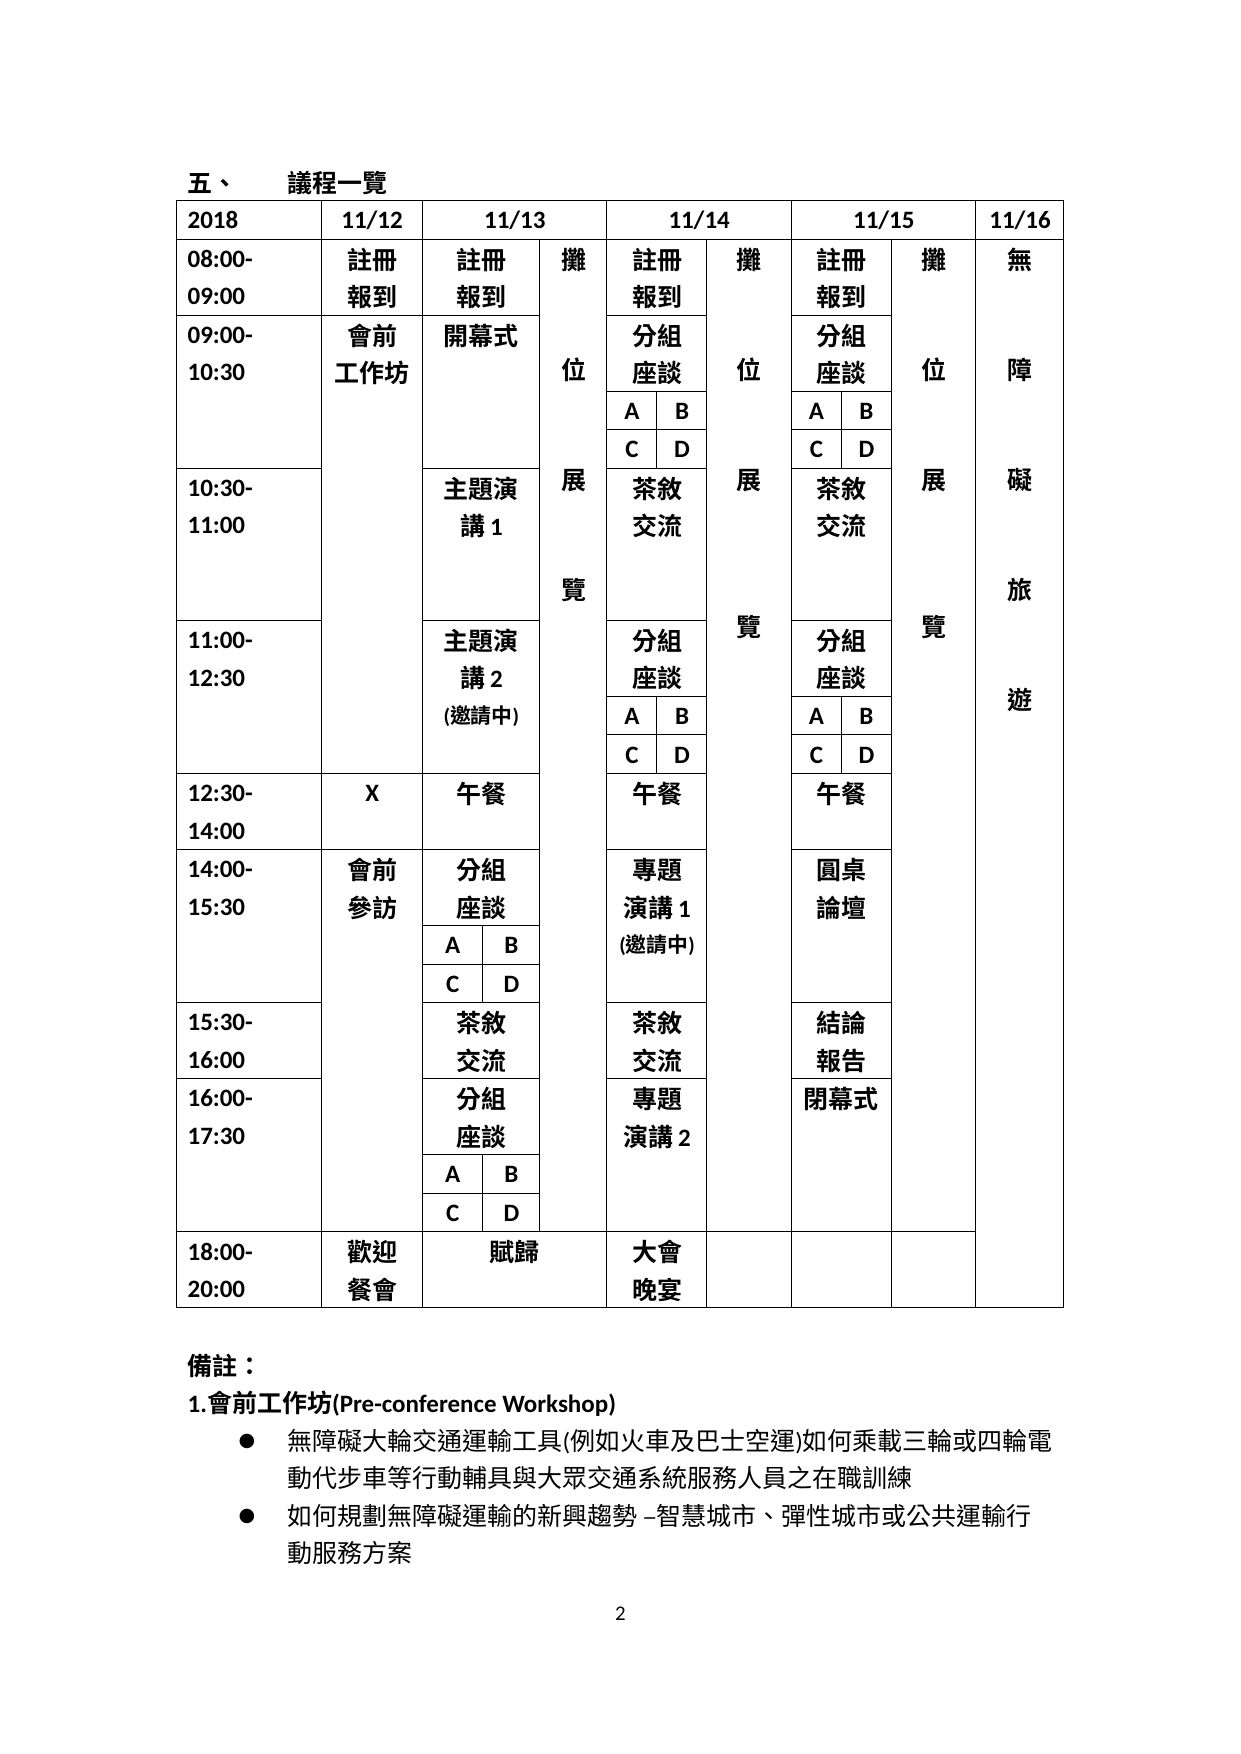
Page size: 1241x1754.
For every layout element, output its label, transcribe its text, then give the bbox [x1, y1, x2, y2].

table_cell [707, 1232, 791, 1307]
table_cell 專題 演講2 [607, 1079, 706, 1231]
table_cell 午餐 [423, 774, 539, 849]
table_cell 分組 座談 [792, 621, 891, 696]
table_cell 18:00-20:00 [177, 1232, 321, 1307]
table_cell 閉幕式 [792, 1079, 891, 1231]
table_cell D [483, 965, 539, 1002]
table_cell 茶敘 交流 [792, 469, 891, 620]
table_cell A [423, 926, 482, 963]
text 備註： [187, 1346, 1053, 1383]
table_cell 主題演講2 (邀請中) [423, 621, 539, 773]
table_cell 歡迎 餐會 [322, 1232, 422, 1307]
table_cell B [842, 697, 891, 734]
table_cell 午餐 [607, 774, 706, 849]
table_cell 大會 晚宴 [607, 1232, 706, 1307]
table_cell 11:00-12:30 [177, 621, 321, 773]
table_cell 茶敘 交流 [607, 1003, 706, 1078]
table_cell D [657, 430, 706, 468]
table_cell 15:30-16:00 [177, 1003, 321, 1078]
table_cell D [842, 735, 891, 773]
table_cell 攤 位 展 覽 [707, 240, 791, 1231]
table_cell D [657, 735, 706, 773]
table_cell C [423, 965, 482, 1002]
table_header 11/12 [322, 201, 422, 238]
table_cell [892, 1232, 975, 1307]
table_cell 主題演講1 [423, 469, 539, 620]
table_cell 攤 位 展 覽 [540, 240, 606, 1231]
table_cell D [483, 1194, 539, 1231]
table_cell C [607, 430, 656, 468]
table_header 11/16 [976, 201, 1063, 238]
text 1.會前工作坊(Pre-conference Workshop) [187, 1383, 1053, 1421]
table_cell 茶敘 交流 [423, 1003, 539, 1078]
table_cell C [607, 735, 656, 773]
table_cell 08:00-09:00 [177, 240, 321, 314]
table_cell 會前 參訪 [322, 850, 422, 1231]
table_cell X [322, 774, 422, 849]
table_cell 分組 座談 [607, 316, 706, 391]
table_cell 14:00-15:30 [177, 850, 321, 1002]
table_cell 分組 座談 [792, 316, 891, 391]
table_cell 茶敘 交流 [607, 469, 706, 620]
table_header 11/13 [423, 201, 606, 238]
table_cell C [423, 1194, 482, 1231]
table_header 11/14 [607, 201, 791, 238]
table_cell 結論 報告 [792, 1003, 891, 1078]
table_cell 無 障 礙 旅 遊 [976, 240, 1063, 1307]
table_cell 午餐 [792, 774, 891, 849]
table_cell B [657, 697, 706, 734]
table_cell A [607, 697, 656, 734]
table_cell B [842, 392, 891, 429]
table_cell 09:00-10:30 [177, 316, 321, 468]
table_cell 分組 座談 [423, 1079, 539, 1154]
table_cell 分組 座談 [423, 850, 539, 925]
table_cell 註冊 報到 [423, 240, 539, 314]
list 如何規劃無障礙運輸的新興趨勢 –智慧城市、彈性城市或公共運輸行動服務方案 [237, 1496, 1053, 1571]
table_cell 註冊 報到 [322, 240, 422, 314]
table_cell B [657, 392, 706, 429]
table_header 11/15 [792, 201, 975, 238]
table_cell B [483, 926, 539, 963]
table_cell A [607, 392, 656, 429]
table_cell 專題 演講1 (邀請中) [607, 850, 706, 1002]
table_cell 註冊 報到 [792, 240, 891, 314]
table_cell 賦歸 [423, 1232, 606, 1307]
table_cell C [792, 735, 841, 773]
table_cell A [423, 1155, 482, 1193]
table_cell B [483, 1155, 539, 1193]
table_cell A [792, 697, 841, 734]
table_cell D [842, 430, 891, 468]
table_cell 12:30-14:00 [177, 774, 321, 849]
table_cell 10:30-11:00 [177, 469, 321, 620]
table_cell [792, 1232, 891, 1307]
table_cell 開幕式 [423, 316, 539, 468]
table_cell C [792, 430, 841, 468]
table_cell 會前 工作坊 [322, 316, 422, 773]
table_cell 攤 位 展 覽 [892, 240, 975, 1231]
table_header 2018 [177, 201, 321, 238]
table_cell 分組 座談 [607, 621, 706, 696]
table_cell 16:00-17:30 [177, 1079, 321, 1231]
table_cell A [792, 392, 841, 429]
table_cell 註冊 報到 [607, 240, 706, 314]
table_cell 圓桌 論壇 [792, 850, 891, 1002]
list 無障礙大輪交通運輸工具(例如火車及巴士空運)如何乘載三輪或四輪電動代步車等行動輔具與大眾交通系統服務人員之在職訓練 [237, 1421, 1053, 1496]
list 議程一覽 [187, 162, 1053, 200]
